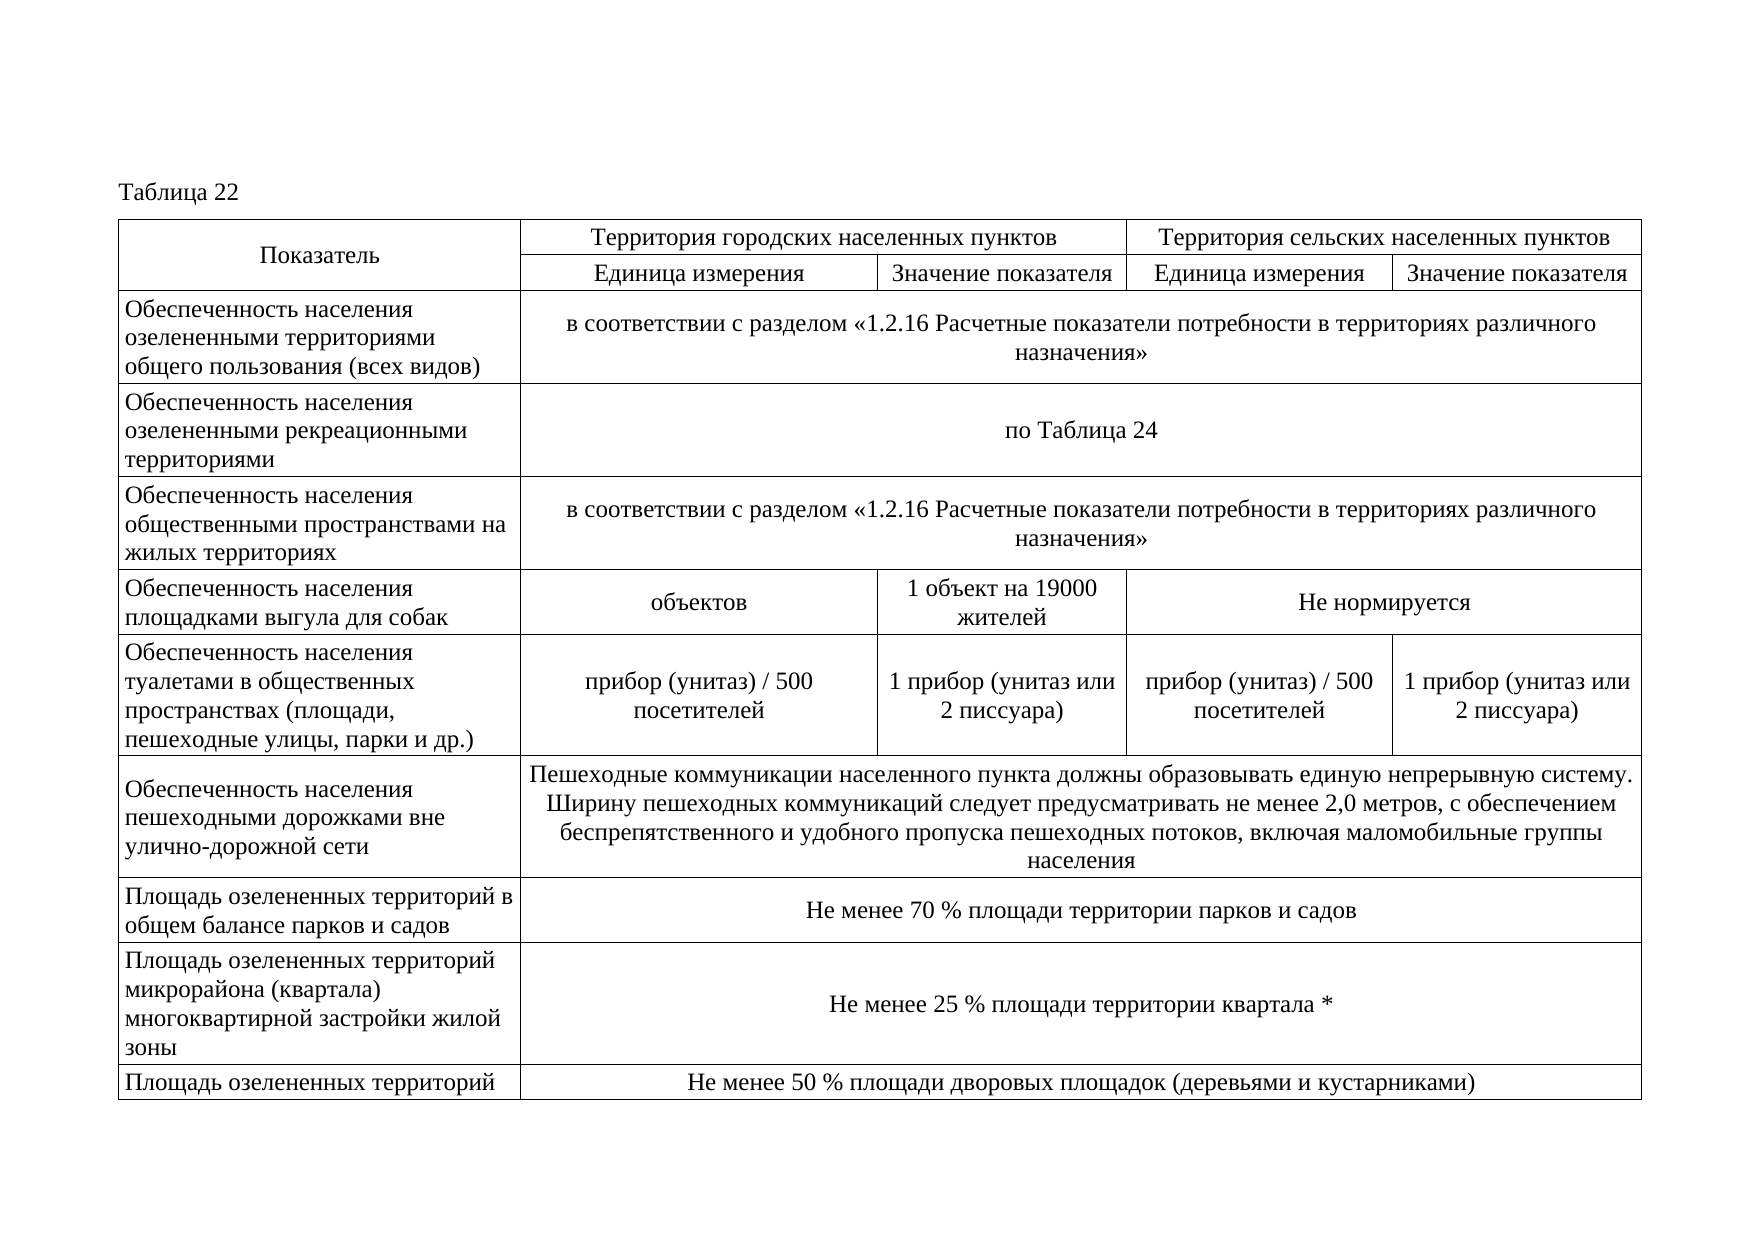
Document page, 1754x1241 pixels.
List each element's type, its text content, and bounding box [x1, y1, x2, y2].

table_cell объектов [521, 570, 877, 633]
table_header Показатель [119, 220, 520, 290]
table_cell Единица измерения [1127, 255, 1392, 290]
table_cell 1 прибор (унитаз или 2 писсуара) [1393, 635, 1641, 755]
table_cell Не менее 70 % площади территории парков и садов [521, 878, 1641, 942]
table_cell Не нормируется [1127, 570, 1641, 633]
table_cell Значение показателя [878, 255, 1126, 290]
table_cell 1 объект на 19000 жителей [878, 570, 1126, 633]
table_header Территория сельских населенных пунктов [1127, 220, 1641, 254]
table_header Территория городских населенных пунктов [521, 220, 1126, 254]
table_cell Значение показателя [1393, 255, 1641, 290]
table_cell в соответствии с разделом «1.2.16 Расчетные показатели потребности в территориях различного назначения» [521, 291, 1641, 383]
table_cell 1 прибор (унитаз или 2 писсуара) [878, 635, 1126, 755]
table_cell Единица измерения [521, 255, 877, 290]
table_cell Обеспеченность населения туалетами в общественных пространствах (площади, пешеходные улицы, парки и др.) [119, 635, 520, 755]
table_cell Площадь озелененных территорий микрорайона (квартала) многоквартирной застройки жилой зоны [119, 943, 520, 1063]
table_cell прибор (унитаз) / 500 посетителей [521, 635, 877, 755]
table_cell Обеспеченность населения общественными пространствами на жилых территориях [119, 477, 520, 569]
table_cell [119, 1065, 520, 1099]
table_cell Не менее 25 % площади территории квартала * [521, 943, 1641, 1063]
table_cell Обеспеченность населения озелененными территориями общего пользования (всех видов) [119, 291, 520, 383]
table_cell по Таблица 24 [521, 384, 1641, 476]
table_cell Обеспеченность населения пешеходными дорожками вне улично-дорожной сети [119, 756, 520, 877]
table_cell Обеспеченность населения площадками выгула для собак [119, 570, 520, 633]
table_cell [521, 1065, 1641, 1099]
table_cell в соответствии с разделом «1.2.16 Расчетные показатели потребности в территориях различного назначения» [521, 477, 1641, 569]
table_cell Пешеходные коммуникации населенного пункта должны образовывать единую непрерывную систему. Ширину пешеходных коммуникаций следует предусматривать не менее 2,0 метров, с обеспечением беспрепятственного и удобного пропуска пешеходных потоков, включая маломобильные группы населения [521, 756, 1641, 877]
table_cell Обеспеченность населения озелененными рекреационными территориями [119, 384, 520, 476]
table_cell прибор (унитаз) / 500 посетителей [1127, 635, 1392, 755]
table_cell Площадь озелененных территорий в общем балансе парков и садов [119, 878, 520, 942]
